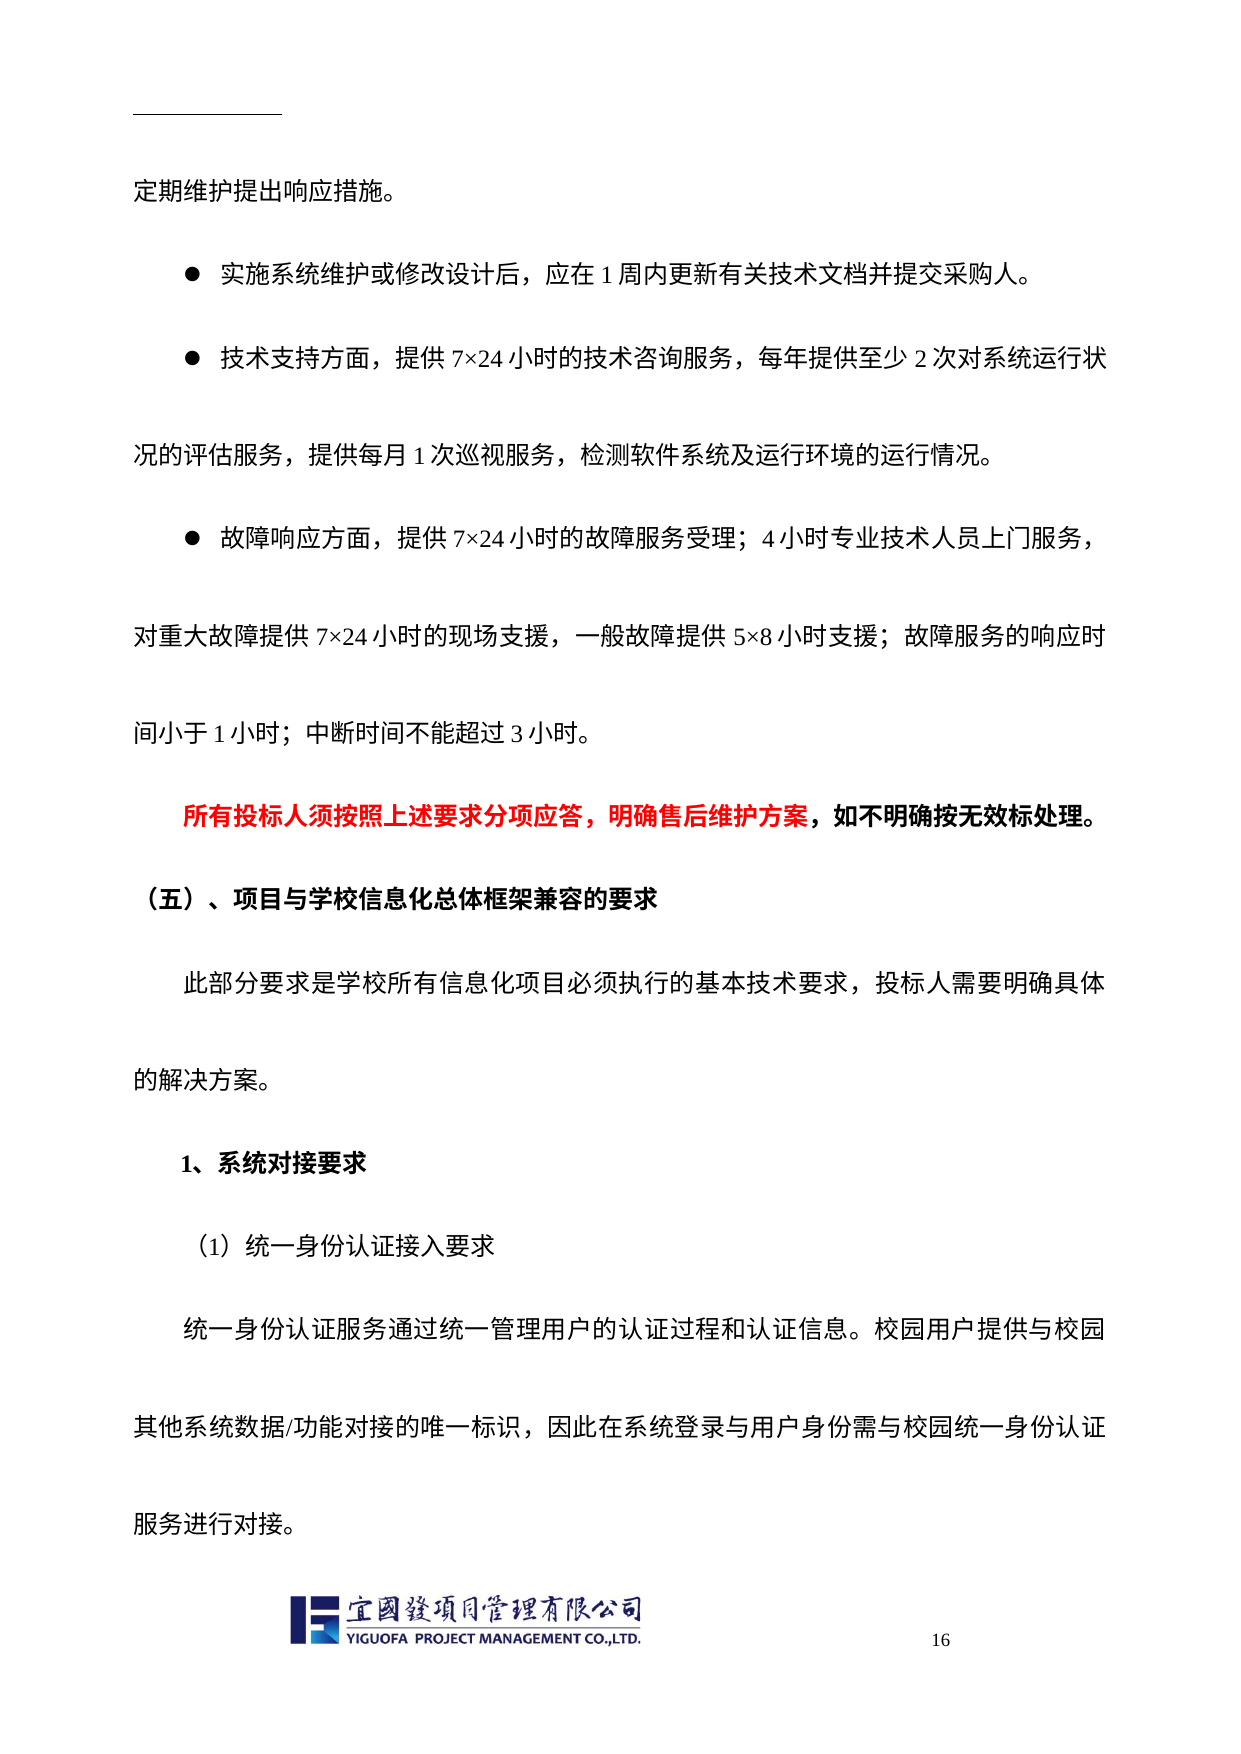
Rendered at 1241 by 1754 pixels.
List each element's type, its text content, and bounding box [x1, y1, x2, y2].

text 1、系统对接要求 [133, 1129, 1107, 1194]
list 实施系统维护或修改设计后，应在1周内更新有关技术文档并提交采购人。 [133, 241, 1107, 306]
text （1）统一身份认证接入要求 [133, 1212, 1107, 1277]
text 统一身份认证服务通过统一管理用户的认证过程和认证信息。校园用户提供与校园其他系统数据/功能对接的唯一标识，因此在系统登录与用户身份需与校园统一身份认证服务进行对接。 [133, 1296, 1107, 1556]
text 此部分要求是学校所有信息化项目必须执行的基本技术要求，投标人需要明确具体的解决方案。 [133, 949, 1107, 1111]
text （五）、项目与学校信息化总体框架兼容的要求 [133, 866, 1107, 931]
list 技术支持方面，提供7×24小时的技术咨询服务，每年提供至少2次对系统运行状况的评估服务，提供每月1次巡视服务，检测软件系统及运行环境的运行情况。 [133, 324, 1107, 486]
list 投标人在投标时须提出软件系统及运行环境的定期维护计划，对采购人要求的不定期维护提出响应措施。 [133, 157, 1107, 222]
list 故障响应方面，提供7×24小时的故障服务受理；4小时专业技术人员上门服务，对重大故障提供7×24小时的现场支援，一般故障提供5×8小时支援；故障服务的响应时间小于1小时；中断时间不能超过3小时。 [133, 504, 1107, 764]
picture [290, 1595, 641, 1647]
text 所有投标人须按照上述要求分项应答，明确售后维护方案，如不明确按无效标处理。 [133, 782, 1107, 847]
